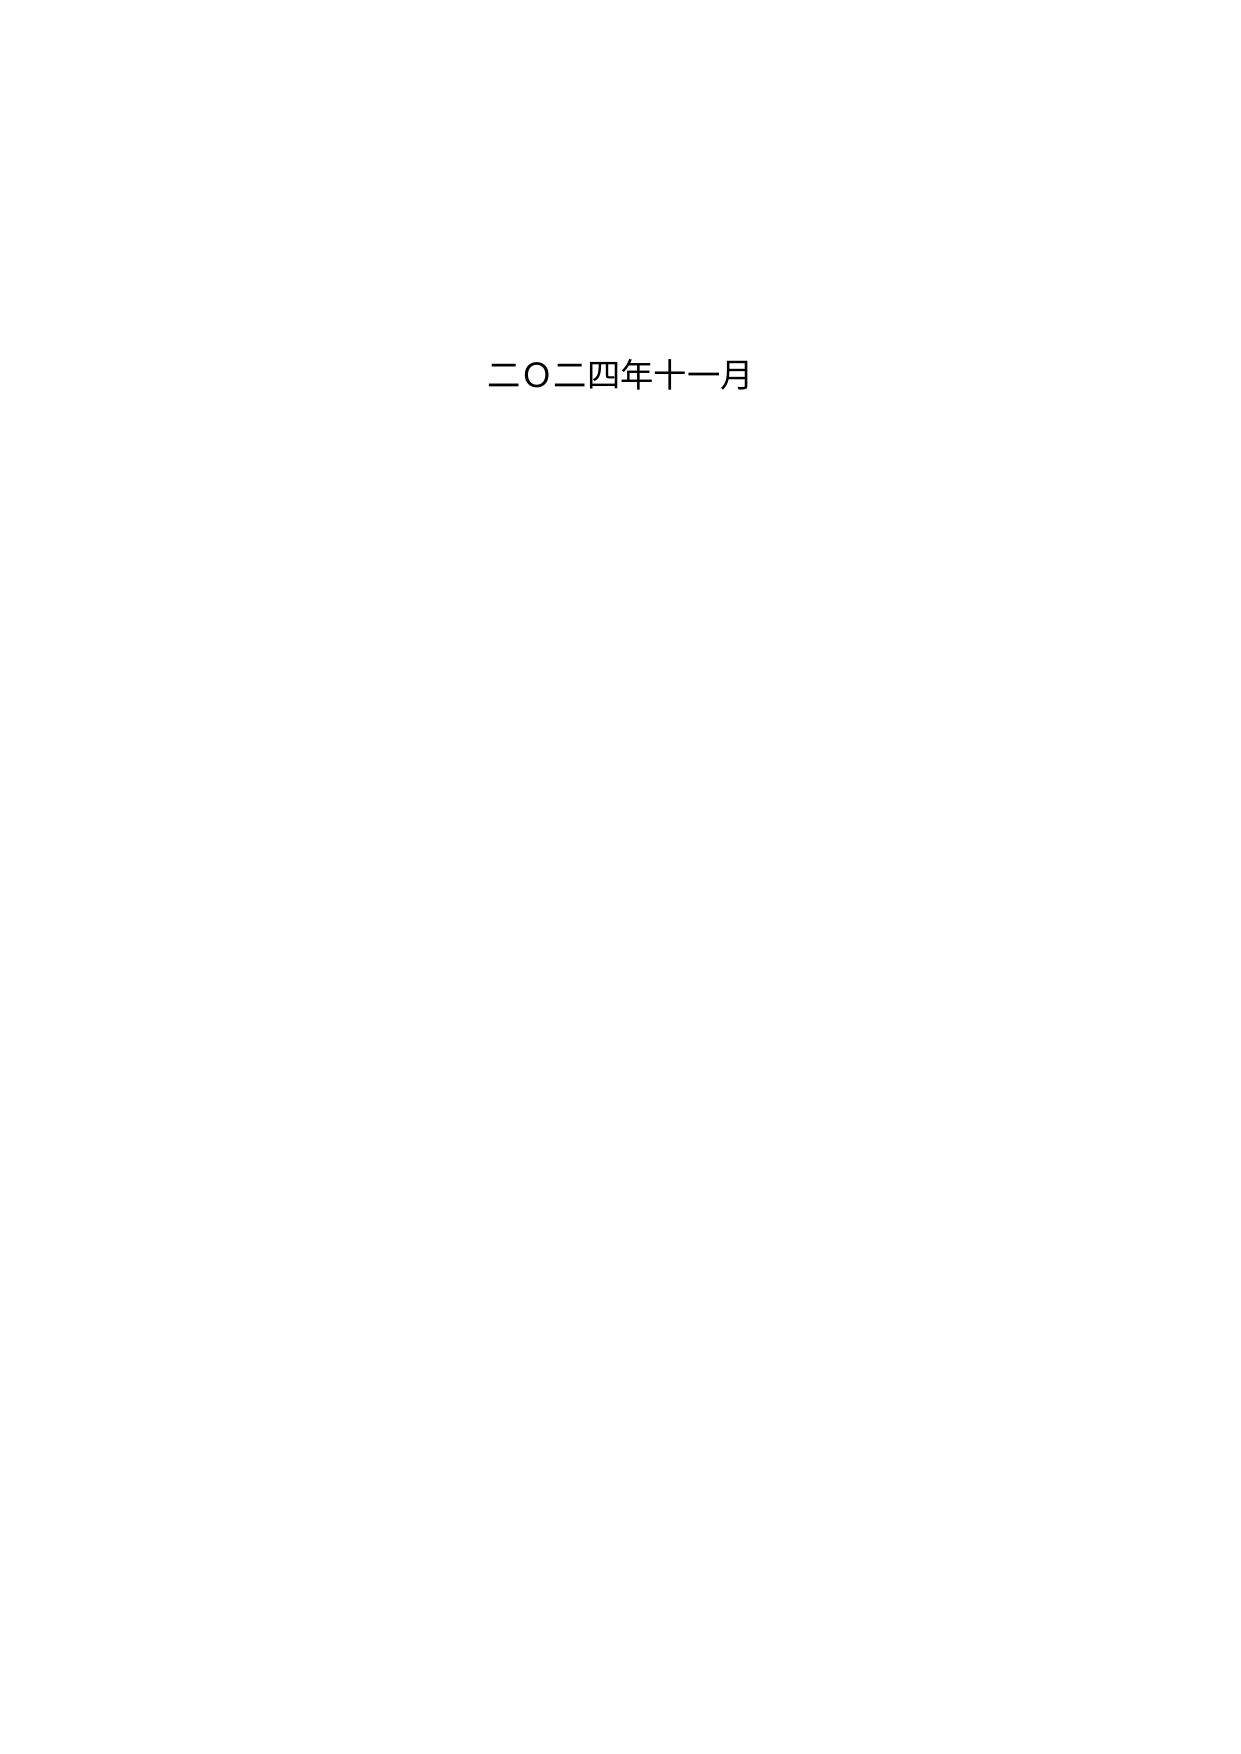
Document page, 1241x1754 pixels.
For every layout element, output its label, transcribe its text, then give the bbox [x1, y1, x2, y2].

text 二Ｏ二四年十一月 [187, 340, 1053, 405]
